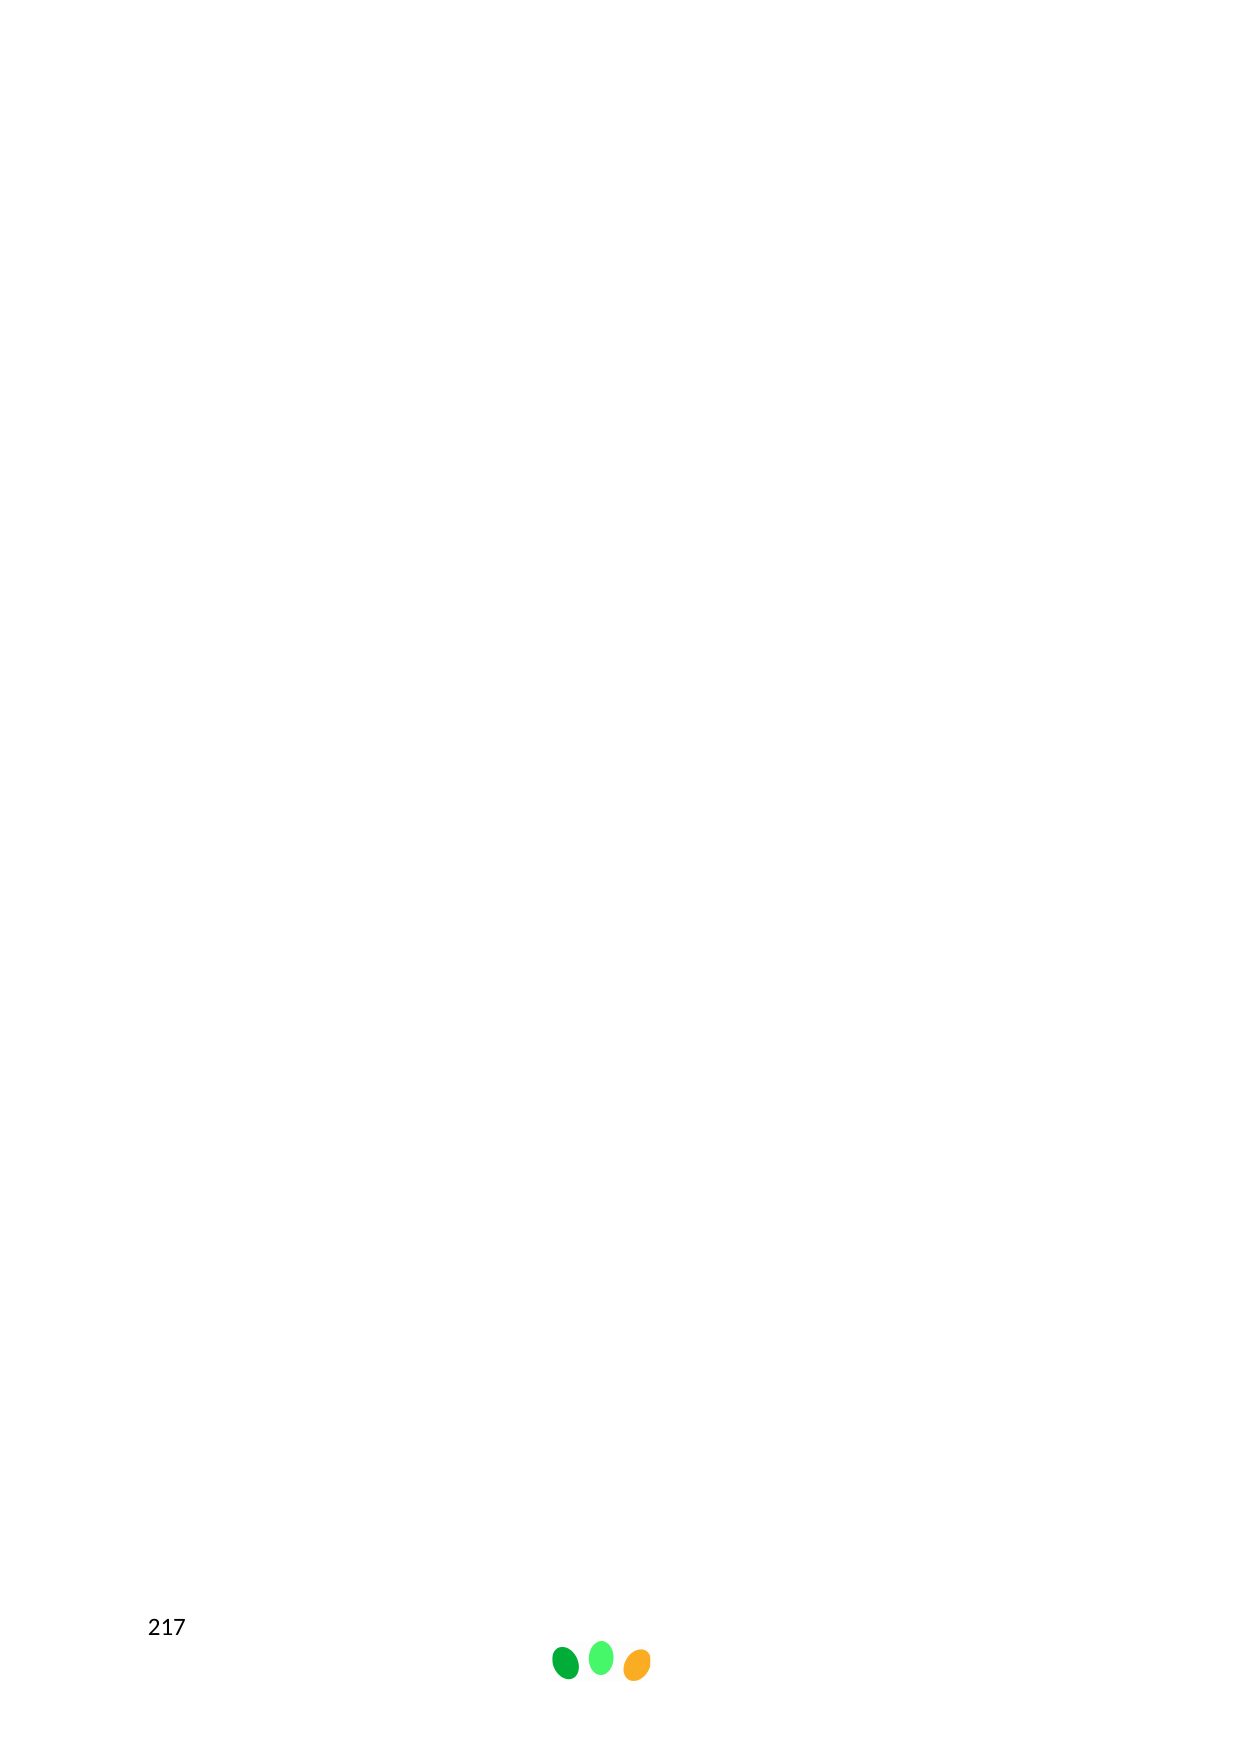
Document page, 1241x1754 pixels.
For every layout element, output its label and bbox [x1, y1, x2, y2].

picture [552, 1641, 651, 1681]
